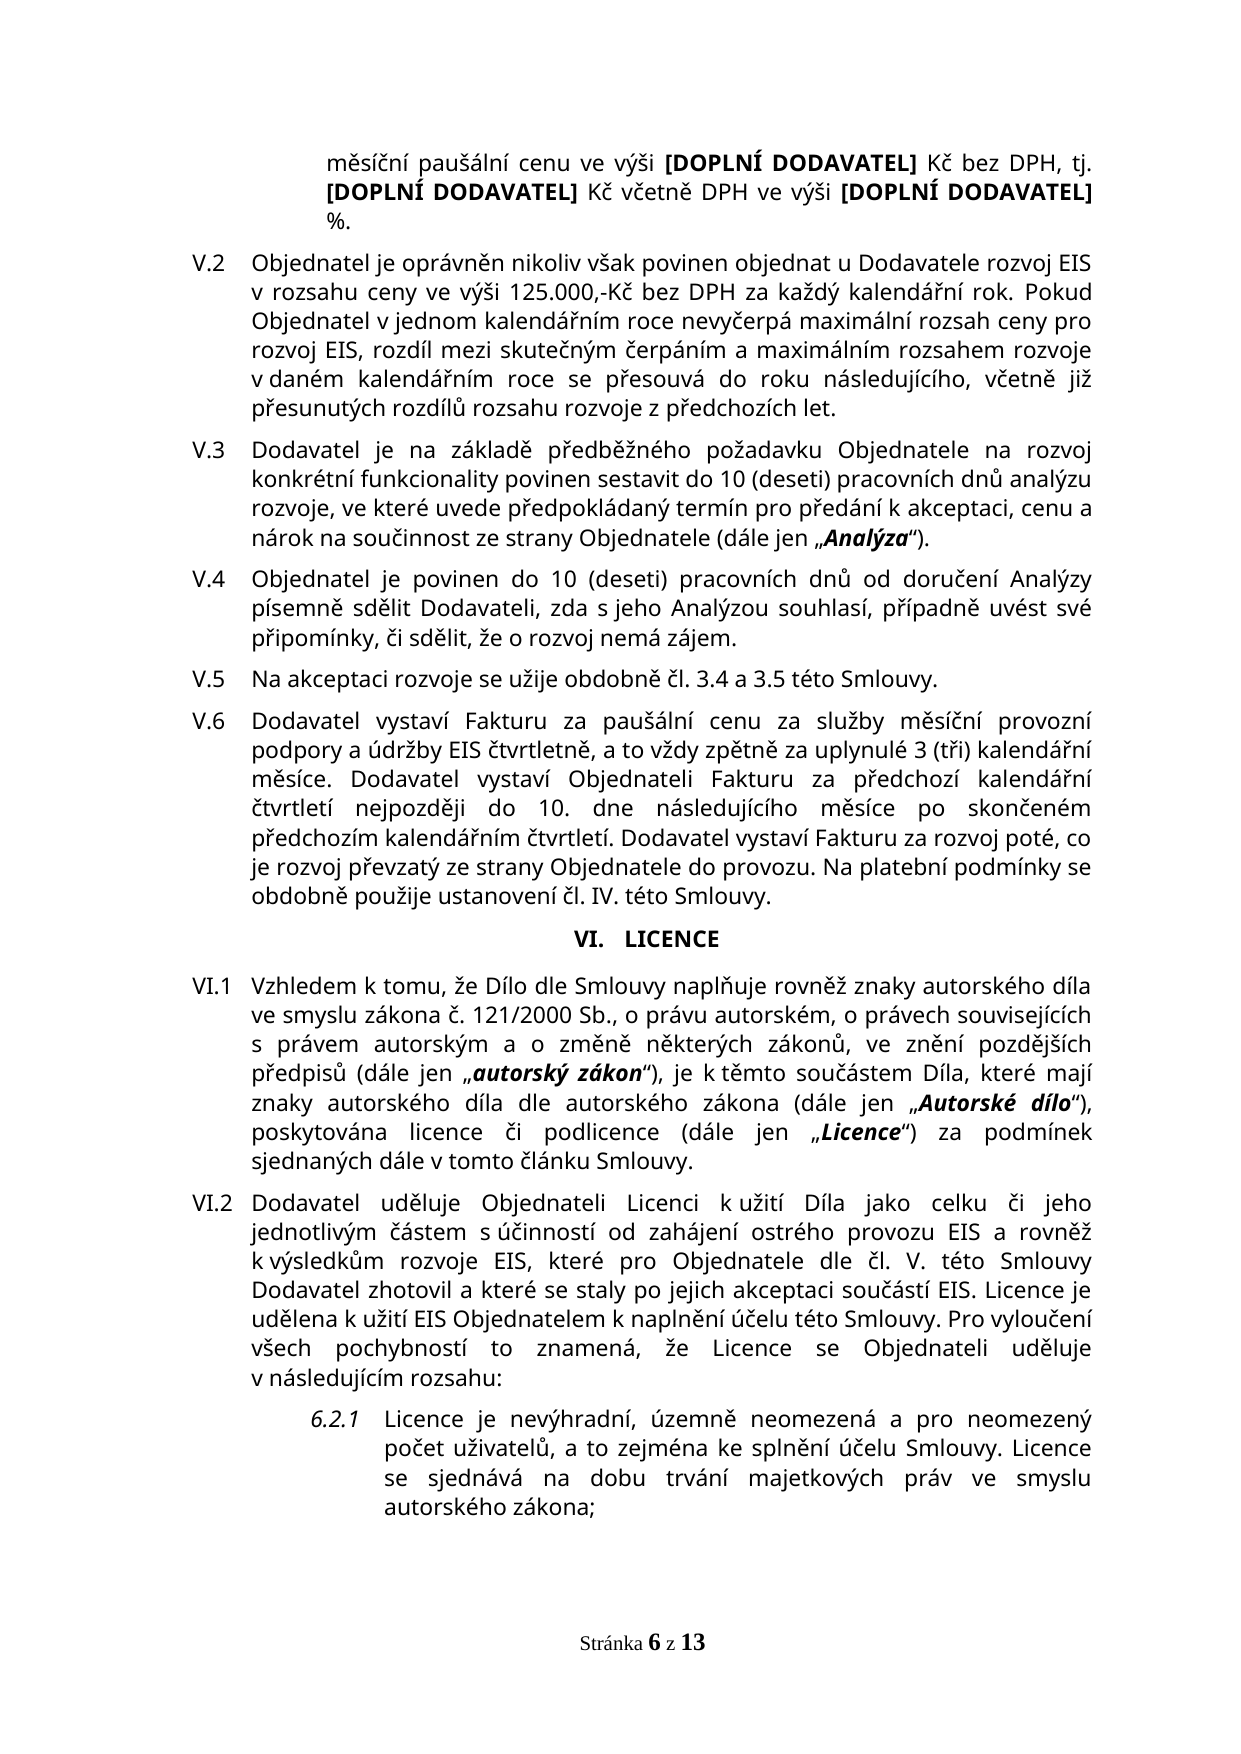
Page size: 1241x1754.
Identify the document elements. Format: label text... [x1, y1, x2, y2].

list Objednatel je povinen do 10 (deseti) pracovních dnů od doručení Analýzy písemně sdělit Dodavateli, zda s jeho Analýzou souhlasí, případně uvést své připomínky, či sdělit, že o rozvoj nemá zájem. [192, 564, 1093, 652]
list Dodavatel uděluje Objednateli Licenci k užití Díla jako celku či jeho jednotlivým částem s účinností od zahájení ostrého provozu EIS a rovněž k výsledkům rozvoje EIS, které pro Objednatele dle čl. V. této Smlouvy Dodavatel zhotovil a které se staly po jejich akceptaci součástí EIS. Licence je udělena k užití EIS Objednatelem k naplnění účelu této Smlouvy. Pro vyloučení všech pochybností to znamená, že Licence se Objednateli uděluje v následujícím rozsahu: [192, 1188, 1093, 1392]
list Objednatel je oprávněn nikoliv však povinen objednat u Dodavatele rozvoj EIS v rozsahu ceny ve výši 125.000,-Kč bez DPH za každý kalendářní rok. Pokud Objednatel v jednom kalendářním roce nevyčerpá maximální rozsah ceny pro rozvoj EIS, rozdíl mezi skutečným čerpáním a maximálním rozsahem rozvoje v daném kalendářním roce se přesouvá do roku následujícího, včetně již přesunutých rozdílů rozsahu rozvoje z předchozích let. [192, 248, 1093, 423]
list Licence je nevýhradní, územně neomezená a pro neomezený počet uživatelů, a to zejména ke splnění účelu Smlouvy. Licence se sjednává na dobu trvání majetkových práv ve smyslu autorského zákona; [310, 1404, 1093, 1521]
list Na akceptaci rozvoje se užije obdobně čl. 3.4 a 3.5 této Smlouvy. [192, 664, 1093, 693]
list Dodavatel je na základě předběžného požadavku Objednatele na rozvoj konkrétní funkcionality povinen sestavit do 10 (deseti) pracovních dnů analýzu rozvoje, ve které uvede předpokládaný termín pro předání k akceptaci, cenu a nárok na součinnost ze strany Objednatele (dále jen „Analýza“). [192, 435, 1093, 552]
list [251, 148, 1093, 235]
list Dodavatel vystaví Fakturu za paušální cenu za služby měsíční provozní podpory a údržby EIS čtvrtletně, a to vždy zpětně za uplynulé 3 (tři) kalendářní měsíce. Dodavatel vystaví Objednateli Fakturu za předchozí kalendářní čtvrtletí nejpozději do 10. dne následujícího měsíce po skončeném předchozím kalendářním čtvrtletí. Dodavatel vystaví Fakturu za rozvoj poté, co je rozvoj převzatý ze strany Objednatele do provozu. Na platební podmínky se obdobně použije ustanovení čl. IV. této Smlouvy. [192, 706, 1093, 910]
list Vzhledem k tomu, že Dílo dle Smlouvy naplňuje rovněž znaky autorského díla ve smyslu zákona č. 121/2000 Sb., o právu autorském, o právech souvisejících s právem autorským a o změně některých zákonů, ve znění pozdějších předpisů (dále jen „autorský zákon“), je k těmto součástem Díla, které mají znaky autorského díla dle autorského zákona (dále jen „Autorské dílo“), poskytována licence či podlicence (dále jen „Licence“) za podmínek sjednaných dále v tomto článku Smlouvy. [192, 971, 1093, 1175]
subtitle LICENCE [201, 923, 1093, 954]
